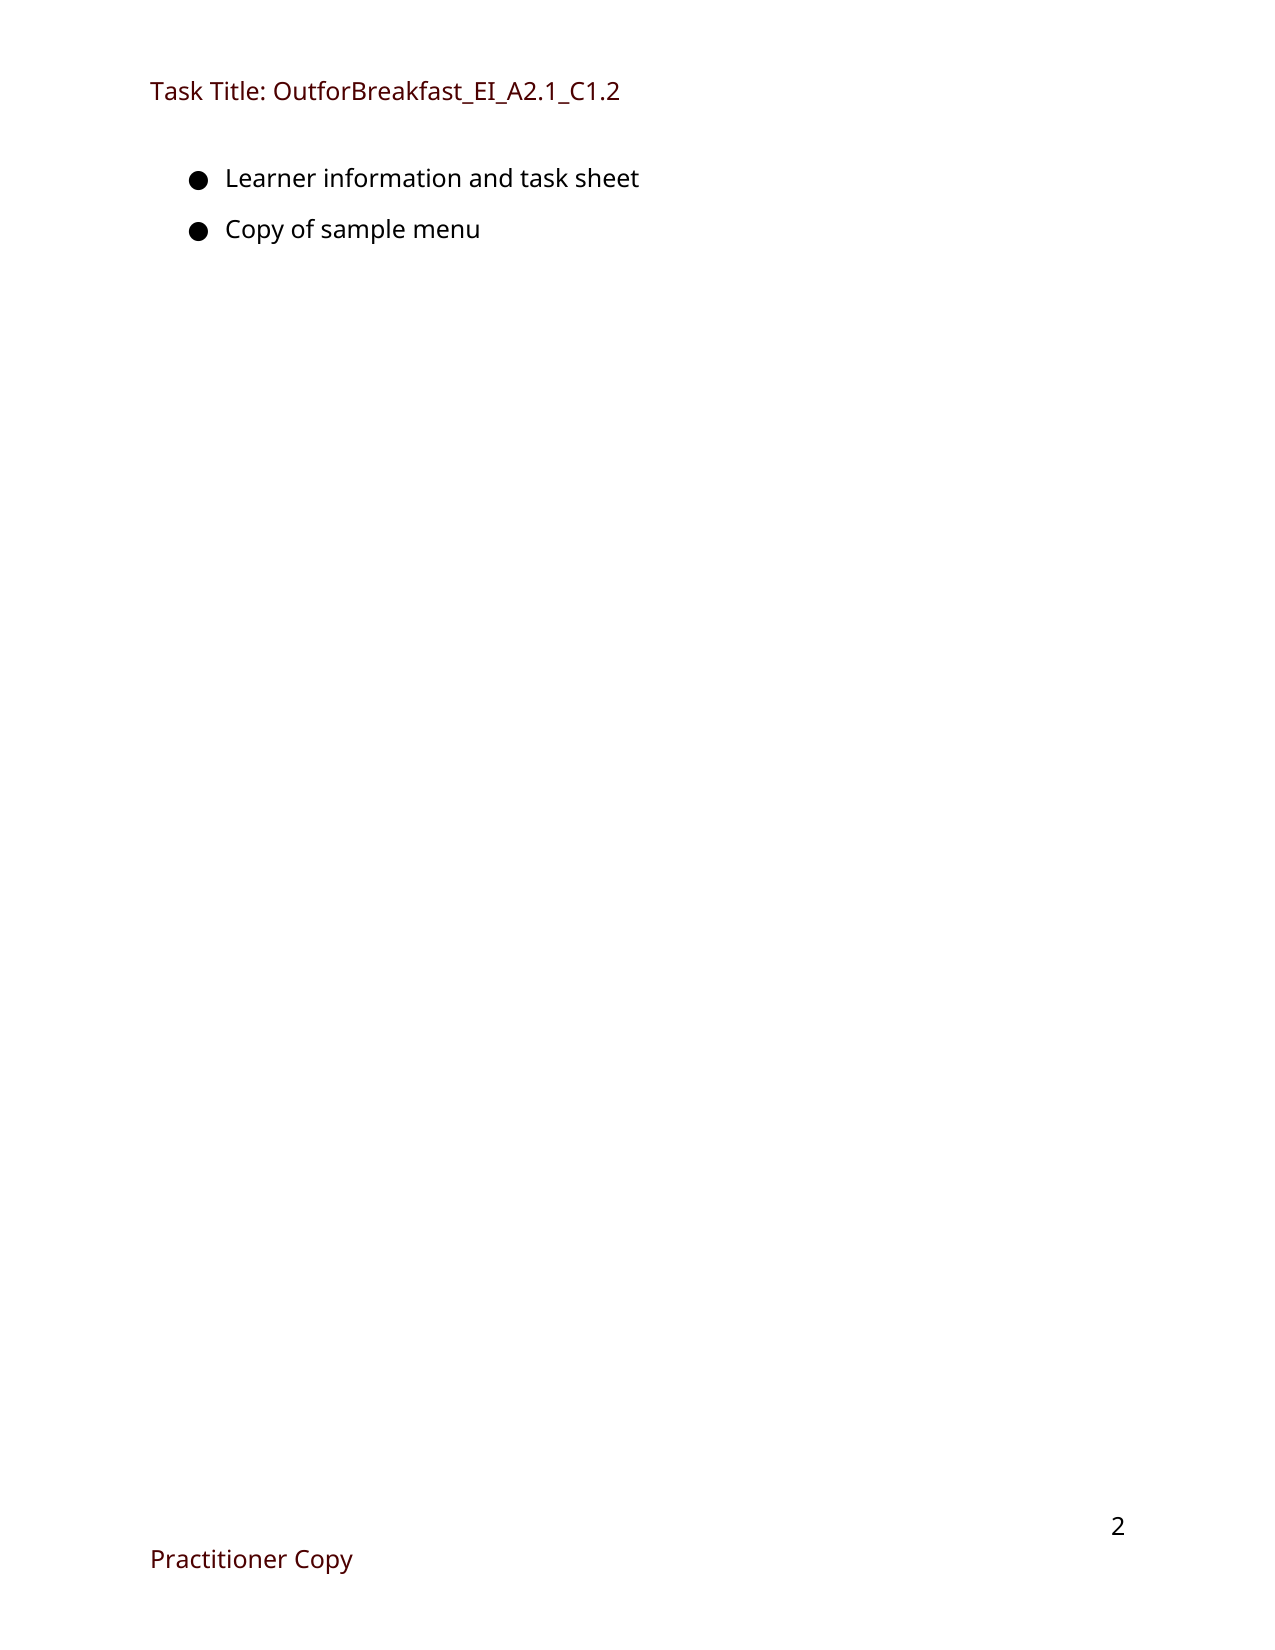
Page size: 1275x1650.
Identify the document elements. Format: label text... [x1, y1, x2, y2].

list Copy of sample menu [187, 201, 1125, 252]
list Learner information and task sheet [187, 150, 1125, 201]
